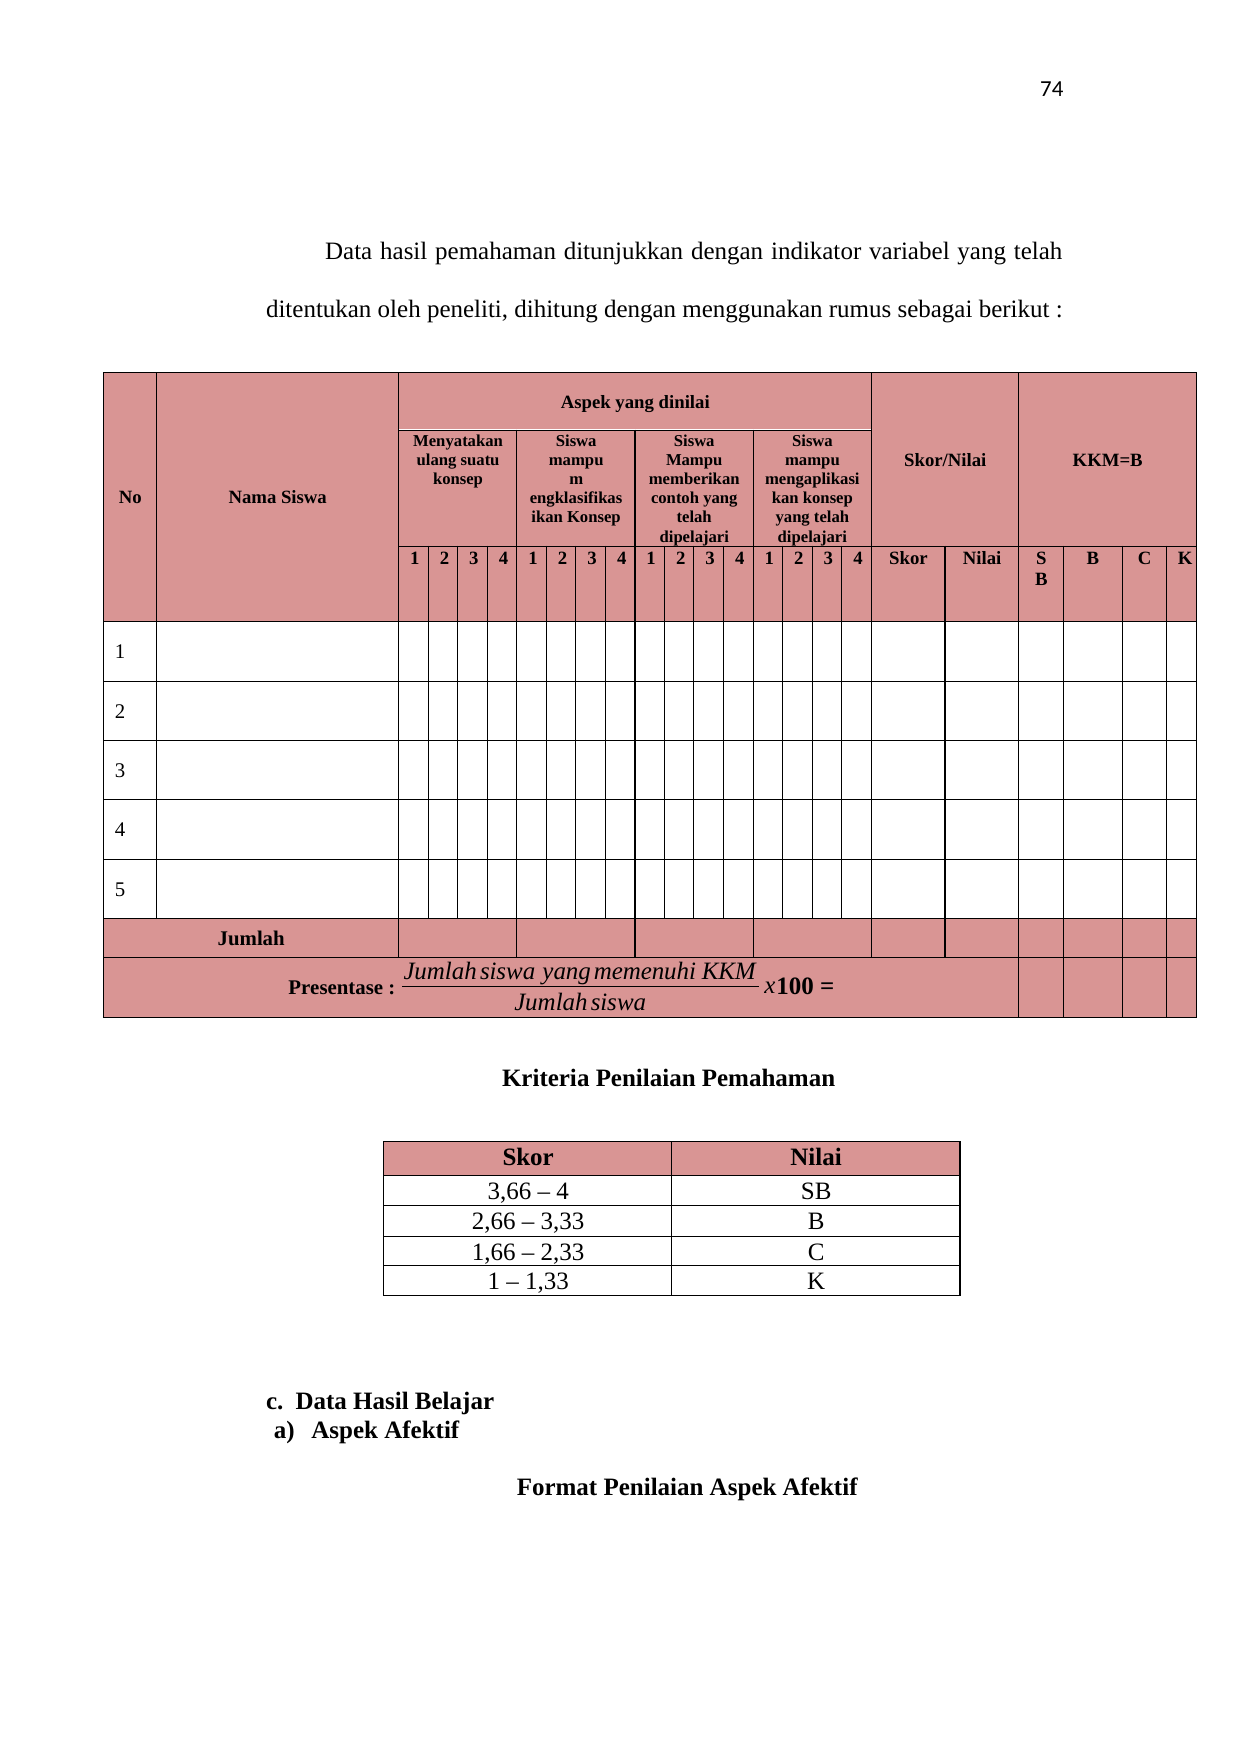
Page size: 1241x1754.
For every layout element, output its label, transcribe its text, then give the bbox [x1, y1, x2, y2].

table_cell B [672, 1206, 959, 1236]
table_header Skor [384, 1142, 671, 1175]
table_cell [724, 741, 753, 799]
table_cell [1064, 860, 1122, 918]
table_cell [783, 860, 812, 918]
table_cell 4 [488, 547, 516, 621]
table_cell [783, 622, 812, 681]
table_cell Skor [872, 547, 944, 621]
table_cell [1019, 919, 1063, 957]
table_cell SB [672, 1176, 959, 1205]
table_cell [606, 741, 634, 799]
table_cell [606, 860, 634, 918]
table_cell [606, 800, 634, 859]
table_cell [754, 622, 782, 681]
table_cell K [672, 1266, 959, 1295]
table_cell [429, 622, 457, 681]
table_cell [517, 800, 546, 859]
table_cell [429, 682, 457, 740]
table_cell 1 [104, 622, 156, 681]
table_cell 3 [104, 741, 156, 799]
table_cell [783, 800, 812, 859]
table_cell [1019, 622, 1063, 681]
table_cell [1064, 800, 1122, 859]
table_cell [1123, 682, 1166, 740]
table_cell [547, 622, 575, 681]
table_cell [517, 860, 546, 918]
table_cell [157, 800, 398, 859]
table_cell [724, 800, 753, 859]
table_cell [429, 860, 457, 918]
list Data Hasil Belajar [266, 1386, 1063, 1415]
table_cell [458, 622, 487, 681]
table_header Nilai [672, 1142, 959, 1175]
table_cell 4 [842, 547, 871, 621]
table_cell [399, 800, 428, 859]
table_cell [872, 860, 944, 918]
text Kriteria Penilaian Pemahaman [274, 1063, 1063, 1091]
table_header Aspek yang dinilai [399, 373, 871, 429]
table_cell [488, 622, 516, 681]
table_cell [399, 860, 428, 918]
table_cell [429, 800, 457, 859]
table_cell 3 [813, 547, 841, 621]
table_cell [842, 622, 871, 681]
table_cell 2 [429, 547, 457, 621]
table_cell [399, 682, 428, 740]
table_cell [1167, 958, 1196, 1017]
table_cell [576, 860, 605, 918]
table_cell [665, 741, 693, 799]
table_cell [694, 860, 723, 918]
table_cell [399, 741, 428, 799]
table_cell [946, 682, 1018, 740]
table_cell [842, 800, 871, 859]
table_cell SB [1019, 547, 1063, 621]
table_cell [724, 682, 753, 740]
table_cell 1 [754, 547, 782, 621]
table_header No [104, 373, 156, 621]
table_cell 4 [724, 547, 753, 621]
table_cell 2 [547, 547, 575, 621]
table_cell [946, 860, 1018, 918]
table_cell [872, 919, 944, 957]
table_cell [1167, 682, 1196, 740]
table_cell B [1064, 547, 1122, 621]
table_cell [872, 682, 944, 740]
table_cell Siswa mampu mengaplikasikan konsep yang telah dipelajari [754, 431, 871, 546]
table_cell [458, 860, 487, 918]
table_cell [458, 741, 487, 799]
table_cell [1064, 622, 1122, 681]
table_cell [636, 800, 664, 859]
table_cell 4 [104, 800, 156, 859]
table_cell [576, 622, 605, 681]
table_cell [1167, 800, 1196, 859]
table_cell [872, 800, 944, 859]
table_cell [636, 682, 664, 740]
table_cell 3 [694, 547, 723, 621]
table_cell [547, 860, 575, 918]
table_cell [754, 741, 782, 799]
table_cell [576, 800, 605, 859]
table_cell [1167, 860, 1196, 918]
table_cell 2 [783, 547, 812, 621]
table_cell [665, 860, 693, 918]
table_cell [1019, 741, 1063, 799]
list Aspek Afektif [274, 1415, 1063, 1443]
table_header Skor/Nilai [872, 373, 1018, 546]
table_cell [813, 741, 841, 799]
table_cell [157, 860, 398, 918]
table_cell [946, 741, 1018, 799]
list Format Penilaian Aspek Afektif [311, 1472, 1063, 1501]
table_cell [754, 682, 782, 740]
table_cell 5 [104, 860, 156, 918]
table_cell [694, 622, 723, 681]
table_cell [576, 741, 605, 799]
table_cell [458, 682, 487, 740]
table_cell 1 [517, 547, 546, 621]
table_cell [429, 741, 457, 799]
table_header Nama Siswa [157, 373, 398, 621]
table_cell [1167, 741, 1196, 799]
table_cell [1019, 682, 1063, 740]
table_cell [606, 622, 634, 681]
table_cell [399, 622, 428, 681]
table_cell 1 [636, 547, 664, 621]
table_cell 1 – 1,33 [384, 1266, 671, 1295]
table_cell [872, 622, 944, 681]
table_cell C [672, 1237, 959, 1265]
table_cell [724, 622, 753, 681]
table_cell Siswa Mampu memberikan contoh yang telah dipelajari [636, 431, 753, 546]
table_cell [1064, 741, 1122, 799]
table_cell [813, 682, 841, 740]
table_cell [517, 682, 546, 740]
table_cell [488, 741, 516, 799]
table_cell [665, 622, 693, 681]
table_cell [946, 919, 1018, 957]
table_cell 3 [458, 547, 487, 621]
table_header KKM=B [1019, 373, 1196, 546]
table_cell [1123, 800, 1166, 859]
table_cell [842, 860, 871, 918]
table_cell Menyatakan ulang suatu konsep [399, 431, 516, 546]
table_cell Nilai [946, 547, 1018, 621]
table_cell [488, 682, 516, 740]
table_cell [636, 622, 664, 681]
table_cell [1123, 919, 1166, 957]
table_cell [488, 860, 516, 918]
table_cell [636, 919, 753, 957]
table_cell [636, 741, 664, 799]
table_cell [1064, 958, 1122, 1017]
table_cell [946, 800, 1018, 859]
table_cell Presentase : 100 = [104, 958, 1018, 1017]
table_cell [783, 741, 812, 799]
table_cell [1167, 919, 1196, 957]
table_cell [842, 741, 871, 799]
table_cell [1064, 682, 1122, 740]
table_cell [1123, 741, 1166, 799]
table_cell [694, 800, 723, 859]
table_cell [1019, 958, 1063, 1017]
table_cell 2,66 – 3,33 [384, 1206, 671, 1236]
table_cell [842, 682, 871, 740]
table_cell [576, 682, 605, 740]
table_cell [665, 682, 693, 740]
table_cell Jumlah [104, 919, 398, 957]
table_cell [724, 860, 753, 918]
table_cell [636, 860, 664, 918]
table_cell [157, 741, 398, 799]
table_cell [754, 919, 871, 957]
table_cell [547, 741, 575, 799]
table_cell [813, 860, 841, 918]
table_cell C [1123, 547, 1166, 621]
table_cell [813, 622, 841, 681]
table_cell [813, 800, 841, 859]
table_cell 2 [665, 547, 693, 621]
table_cell [754, 800, 782, 859]
table_cell [872, 741, 944, 799]
table_cell 3 [576, 547, 605, 621]
table_cell [606, 682, 634, 740]
table_cell [157, 622, 398, 681]
table_cell [488, 800, 516, 859]
table_cell [694, 741, 723, 799]
table_cell [1123, 958, 1166, 1017]
table_cell [399, 919, 516, 957]
table_cell [1019, 800, 1063, 859]
table_cell [517, 741, 546, 799]
table_cell [1019, 860, 1063, 918]
table_cell 3,66 – 4 [384, 1176, 671, 1205]
table_cell [1167, 622, 1196, 681]
table_cell [694, 682, 723, 740]
table_cell [783, 682, 812, 740]
table_cell [1064, 919, 1122, 957]
table_cell [1123, 622, 1166, 681]
table_cell Siswa mampu mengklasifikasikan Konsep [517, 431, 634, 546]
table_cell [754, 860, 782, 918]
table_cell [517, 919, 634, 957]
table_cell [458, 800, 487, 859]
table_cell [517, 622, 546, 681]
table_cell [157, 682, 398, 740]
table_cell K [1167, 547, 1196, 621]
table_cell [946, 622, 1018, 681]
text Data hasil pemahaman ditunjukkan dengan indikator variabel yang telah ditentukan oleh peneliti, dihitung dengan menggunakan rumus sebagai berikut : [266, 236, 1063, 322]
table_cell [547, 682, 575, 740]
table_cell [665, 800, 693, 859]
table_cell 1 [399, 547, 428, 621]
table_cell 2 [104, 682, 156, 740]
table_cell 1,66 – 2,33 [384, 1237, 671, 1265]
table_cell [547, 800, 575, 859]
table_cell [1123, 860, 1166, 918]
table_cell 4 [606, 547, 634, 621]
